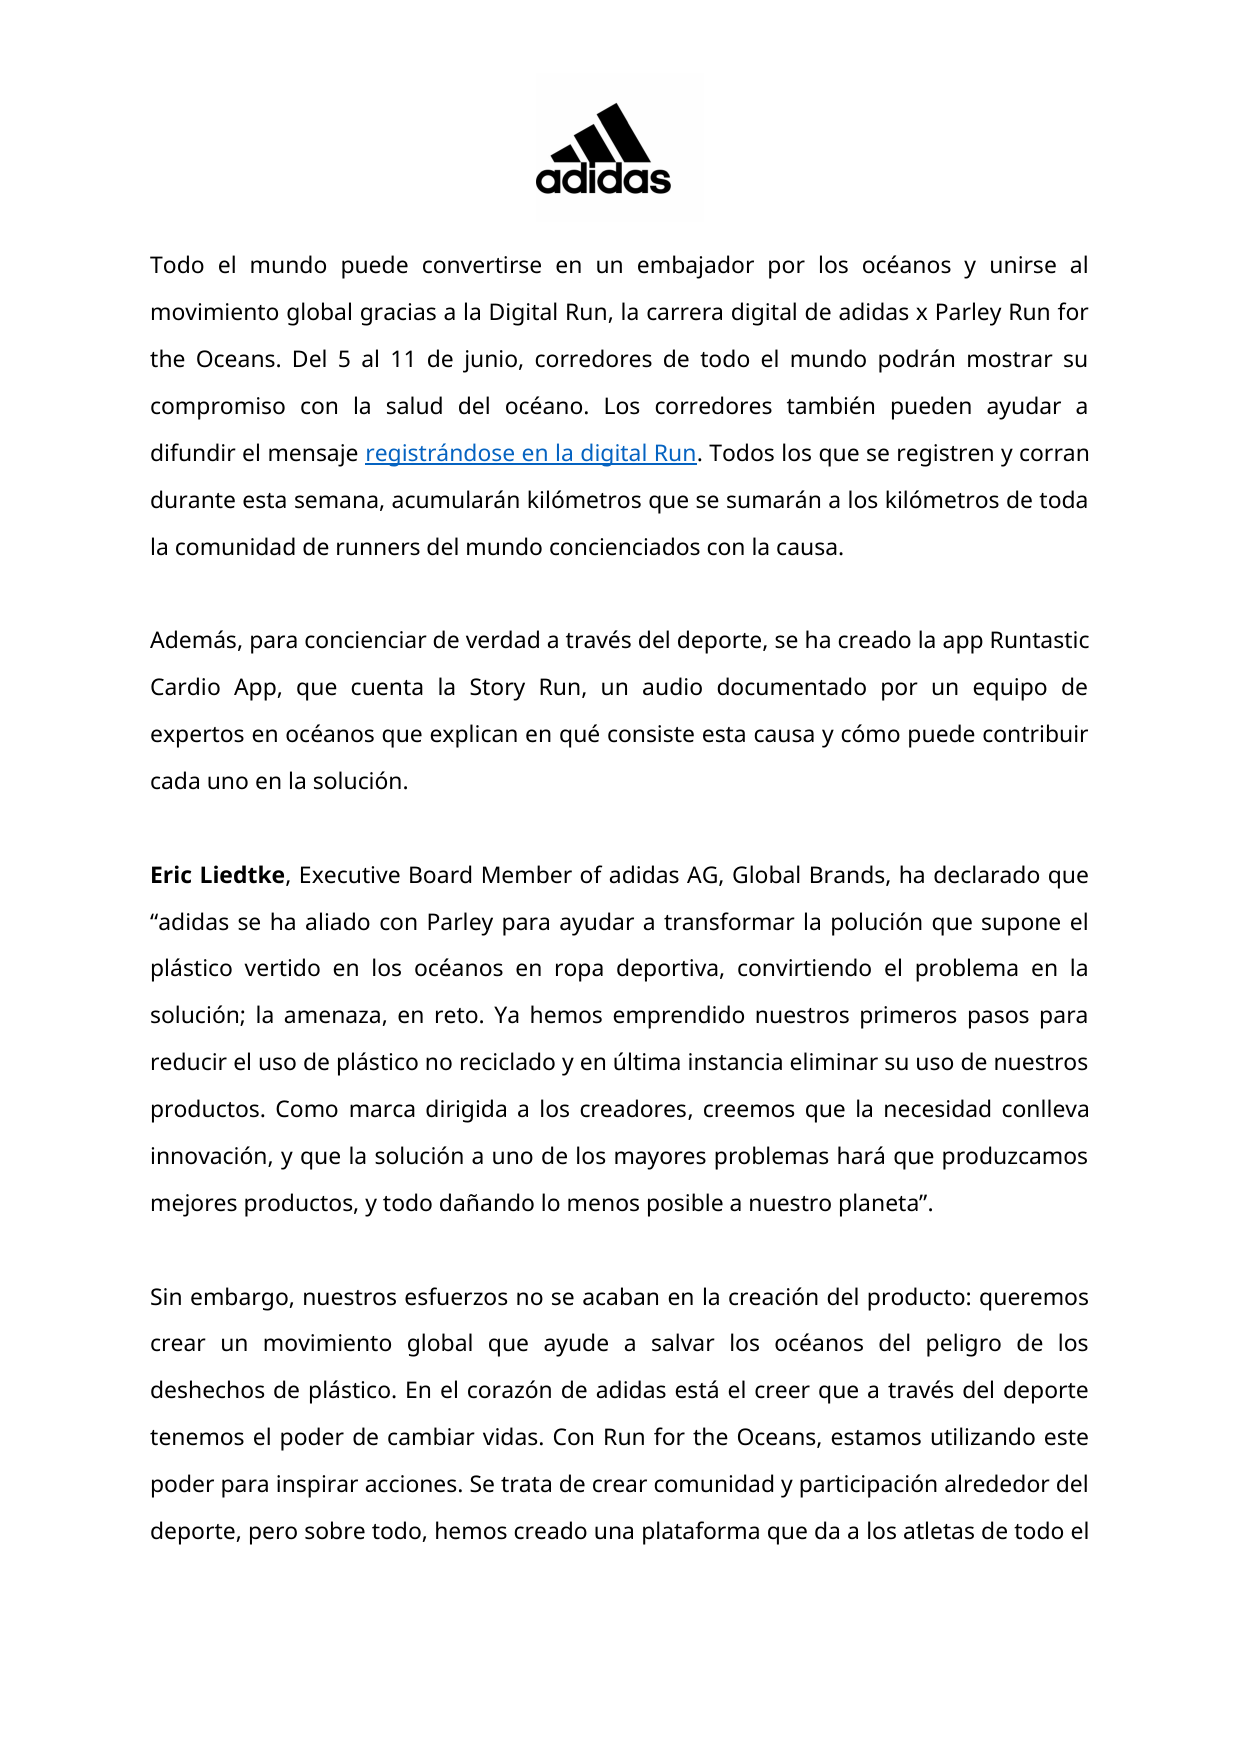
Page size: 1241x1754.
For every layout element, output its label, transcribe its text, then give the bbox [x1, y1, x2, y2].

text Todo el mundo puede convertirse en un embajador por los océanos y unirse al movimiento global gracias a la Digital Run, la carrera digital de adidas x Parley Run for the Oceans. Del 5 al 11 de junio, corredores de todo el mundo podrán mostrar su compromiso con la salud del océano. Los corredores también pueden ayudar a difundir el mensaje registrándose en la digital Run. Todos los que se registren y corran durante esta semana, acumularán kilómetros que se sumarán a los kilómetros de toda la comunidad de runners del mundo concienciados con la causa. [150, 249, 1090, 562]
text Además, para concienciar de verdad a través del deporte, se ha creado la app Runtastic Cardio App, que cuenta la Story Run, un audio documentado por un equipo de expertos en océanos que explican en qué consiste esta causa y cómo puede contribuir cada uno en la solución. [150, 624, 1090, 796]
picture [535, 73, 705, 222]
text Eric Liedtke, Executive Board Member of adidas AG, Global Brands, ha declarado que “adidas se ha aliado con Parley para ayudar a transformar la polución que supone el plástico vertido en los océanos en ropa deportiva, convirtiendo el problema en la solución; la amenaza, en reto. Ya hemos emprendido nuestros primeros pasos para reducir el uso de plástico no reciclado y en última instancia eliminar su uso de nuestros productos. Como marca dirigida a los creadores, creemos que la necesidad conlleva innovación, y que la solución a uno de los mayores problemas hará que produzcamos mejores productos, y todo dañando lo menos posible a nuestro planeta”. [150, 859, 1090, 1218]
